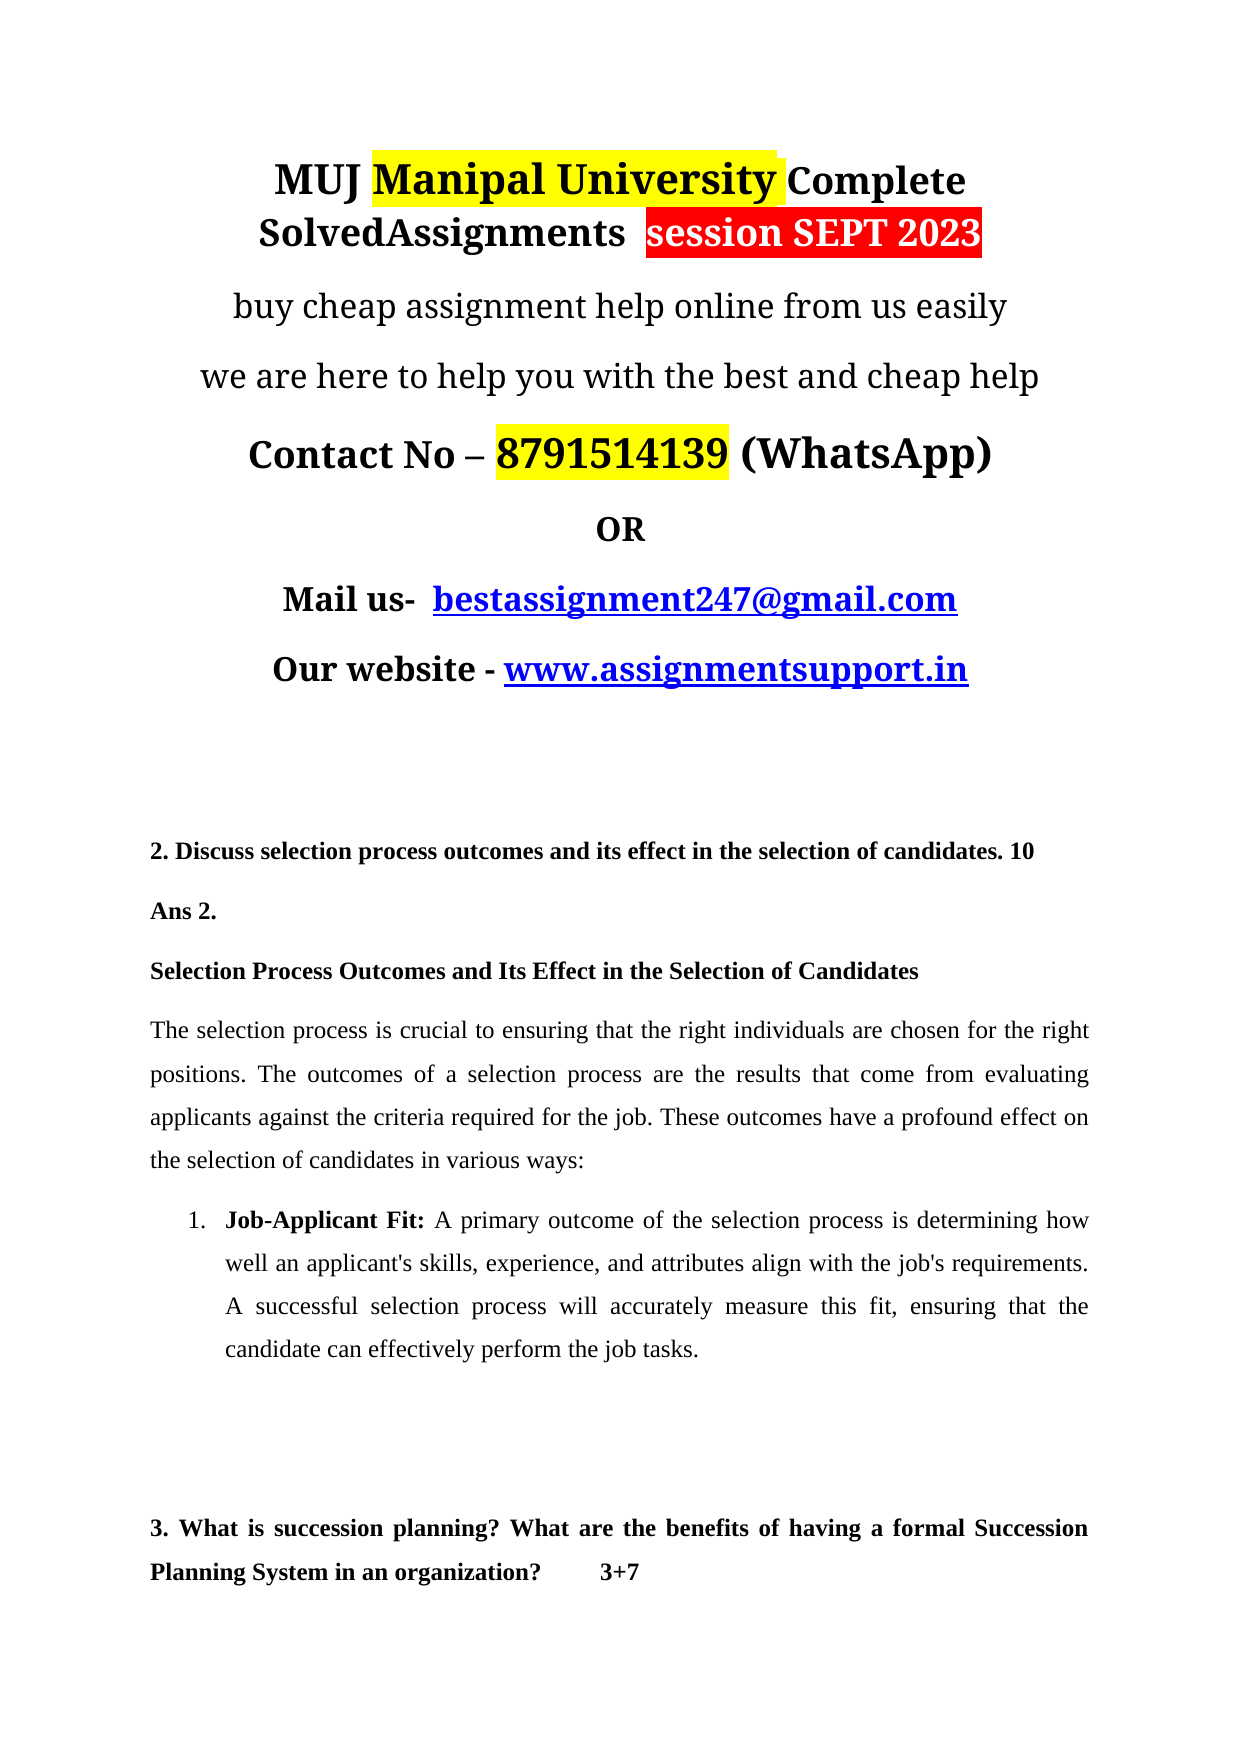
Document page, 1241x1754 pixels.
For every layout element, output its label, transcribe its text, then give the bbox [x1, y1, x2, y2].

text Mail us- bestassignment247@gmail.com [150, 576, 1090, 621]
text 2. Discuss selection process outcomes and its effect in the selection of candidates. 10 [150, 836, 1090, 865]
text OR [150, 505, 1090, 551]
text Selection Process Outcomes and Its Effect in the Selection of Candidates [150, 956, 1090, 984]
text we are here to help you with the best and cheap help [150, 353, 1090, 399]
text 3. What is succession planning? What are the benefits of having a formal Succession Planning System in an organization? 3+7 [150, 1513, 1090, 1585]
text MUJ Manipal University Complete SolvedAssignments session SEPT 2023 [777, 150, 1090, 258]
text Contact No – 8791514139 (WhatsApp) [150, 424, 496, 480]
text buy cheap assignment help online from us easily [150, 283, 1090, 328]
text Our website - www.assignmentsupport.in [150, 646, 1090, 692]
list Job-Applicant Fit: A primary outcome of the selection process is determining how well an applicant's skills, experience, and attributes align with the job's requirements. A successful selection process will accurately measure this fit, ensuring that the candidate can effectively perform the job tasks. [187, 1205, 1090, 1363]
text The selection process is crucial to ensuring that the right individuals are chosen for the right positions. The outcomes of a selection process are the results that come from evaluating applicants against the criteria required for the job. These outcomes have a profound effect on the selection of candidates in various ways: [150, 1016, 1090, 1174]
text Contact No – 8791514139 (WhatsApp) [729, 424, 1090, 480]
text MUJ Manipal University Complete SolvedAssignments session SEPT 2023 [150, 150, 646, 258]
text Ans 2. [150, 896, 1090, 925]
